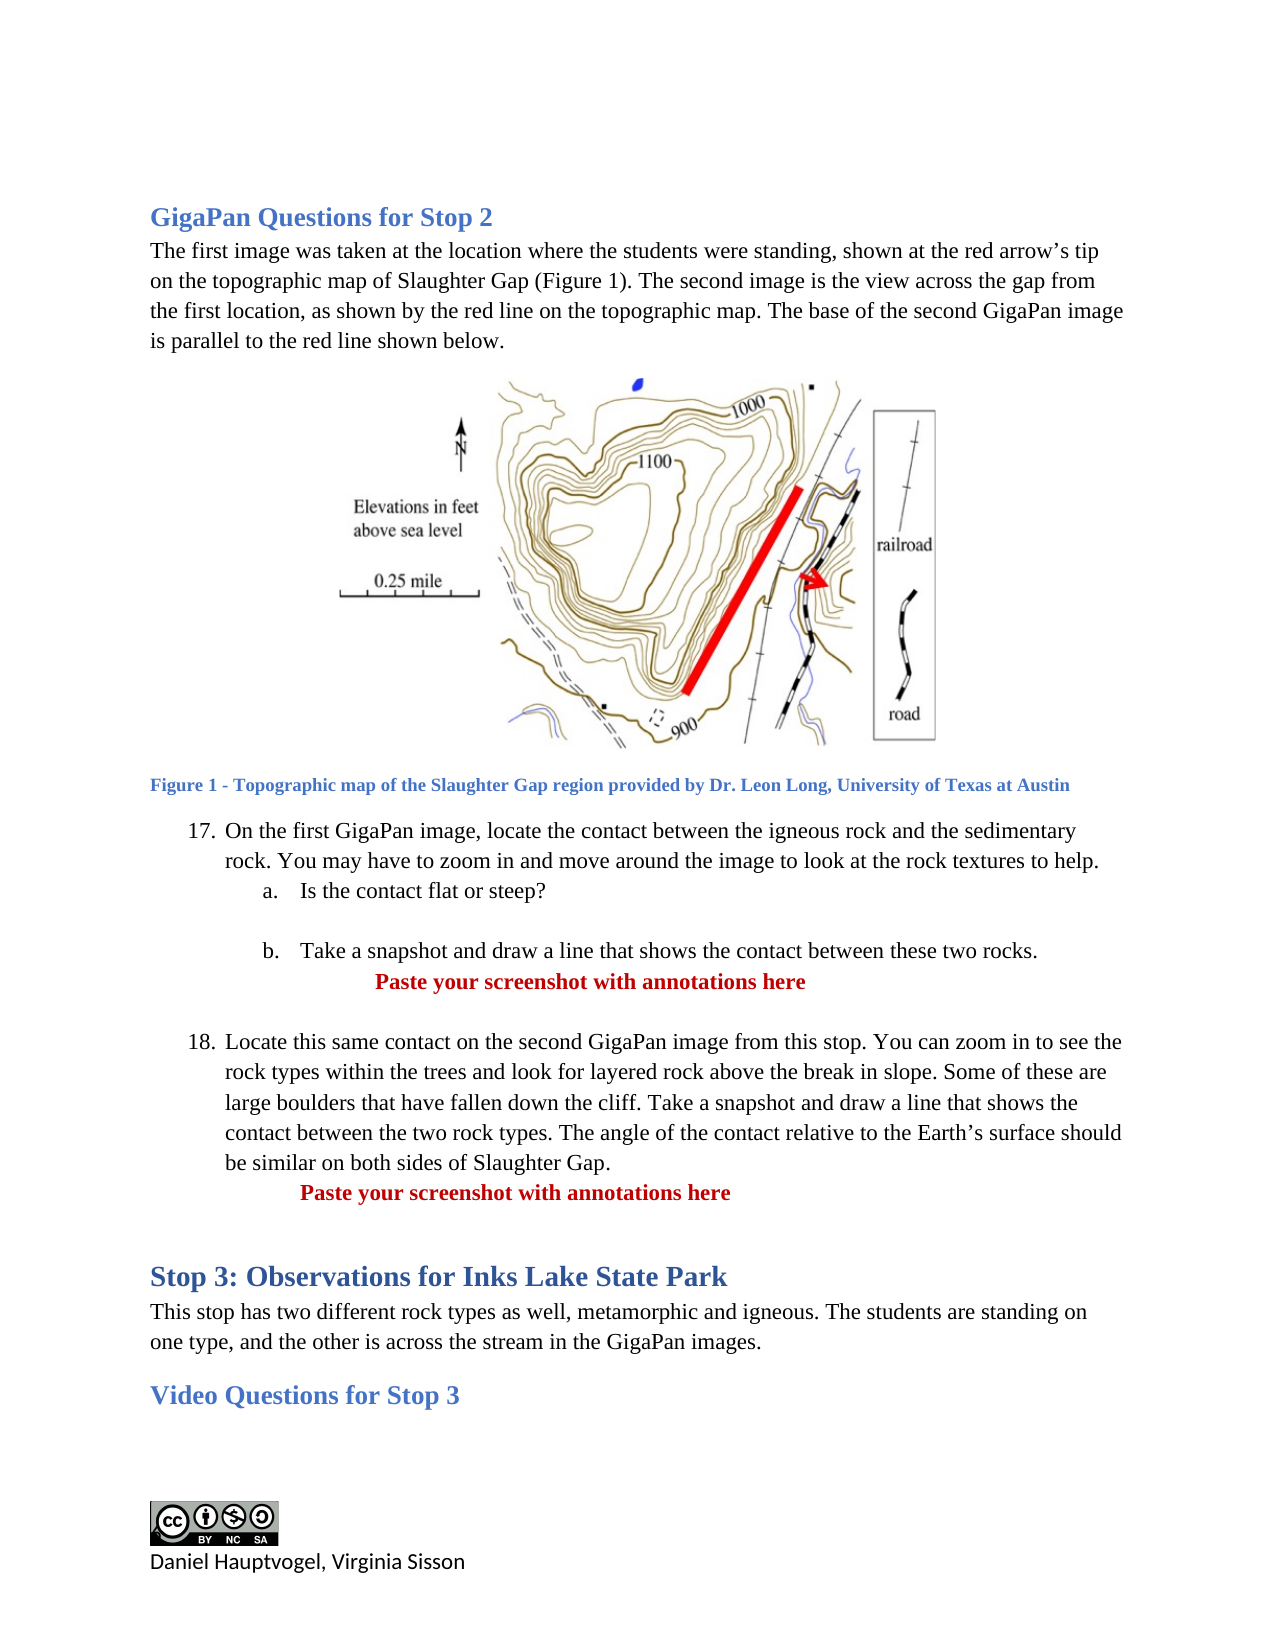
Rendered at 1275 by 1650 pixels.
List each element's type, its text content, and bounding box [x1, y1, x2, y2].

list Is the contact flat or steep? [262, 877, 1125, 903]
list Paste your screenshot with annotations here [300, 1179, 1125, 1206]
list Locate this same contact on the second GigaPan image from this stop. You can zoom in to see the rock types within the trees and look for layered rock above the break in slope. Some of these are large boulders that have fallen down the cliff. Take a snapshot and draw a line that shows the contact between the two rock types. The angle of the contact relative to the Earth’s surface should be similar on both sides of Slaughter Gap. [187, 1028, 1125, 1175]
picture [339, 378, 936, 750]
text Figure 1 - Topographic map of the Slaughter Gap region provided by Dr. Leon Long, University of Texas at Austin [150, 774, 1125, 796]
subtitle Stop 3: Observations for Inks Lake State Park [150, 1259, 1125, 1293]
subtitle GigaPan Questions for Stop 2 [150, 201, 1125, 232]
subtitle Video Questions for Stop 3 [150, 1379, 1125, 1410]
list Paste your screenshot with annotations here [300, 968, 1125, 994]
text The first image was taken at the location where the students were standing, shown at the red arrow’s tip on the topographic map of Slaughter Gap (Figure 1). The second image is the view across the gap from the first location, as shown by the red line on the topographic map. The base of the second GigaPan image is parallel to the red line shown below. [150, 237, 1125, 354]
picture [150, 1501, 279, 1546]
text This stop has two different rock types as well, metamorphic and igneous. The students are standing on one type, and the other is across the stream in the GigaPan images. [150, 1298, 1125, 1354]
list Take a snapshot and draw a line that shows the contact between these two rocks. [262, 937, 1125, 964]
list On the first GigaPan image, locate the contact between the igneous rock and the sedimentary rock. You may have to zoom in and move around the image to look at the rock textures to help. [187, 817, 1125, 873]
